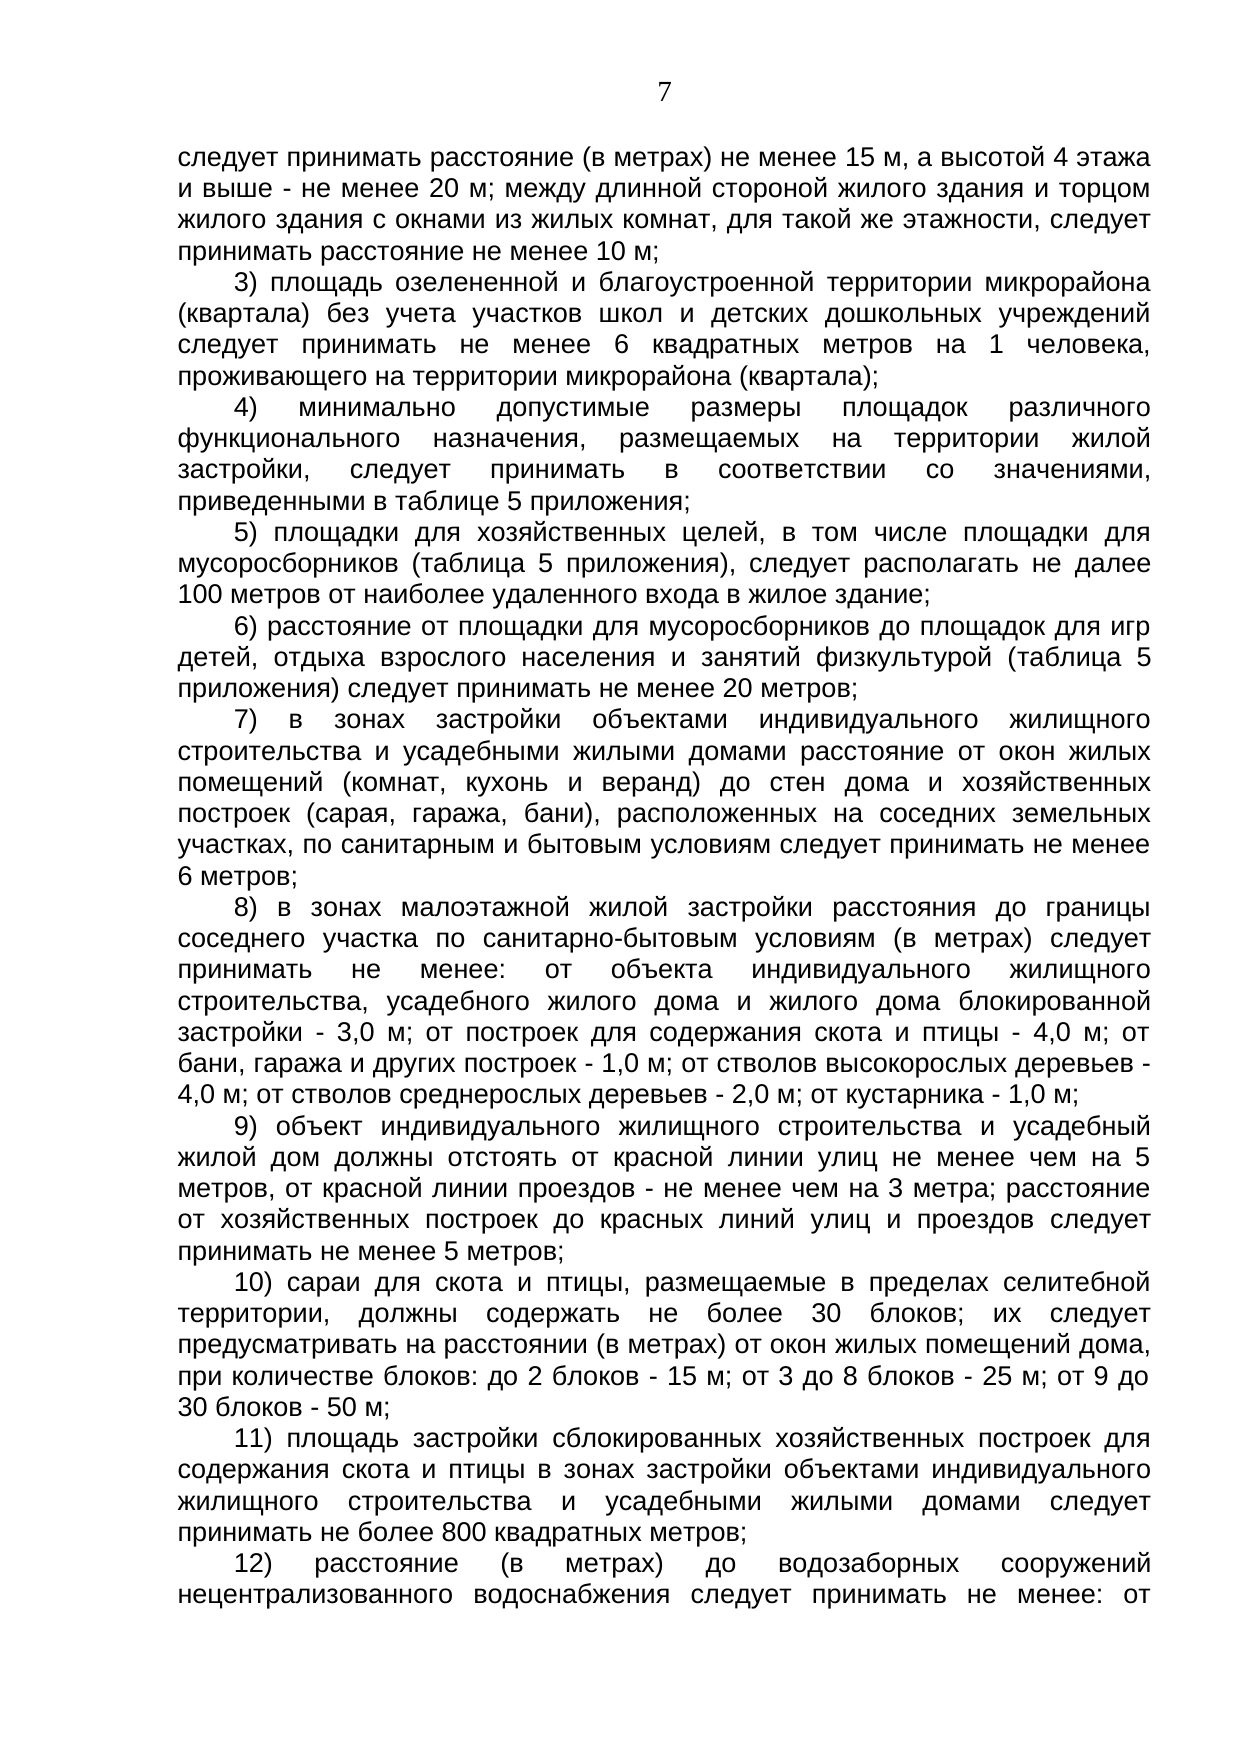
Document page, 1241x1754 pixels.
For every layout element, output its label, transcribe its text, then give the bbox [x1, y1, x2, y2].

text 3) площадь озелененной и благоустроенной территории микрорайона (квартала) без учета участков школ и детских дошкольных учреждений следует принимать не менее 6 квадратных метров на 1 человека, проживающего на территории микрорайона (квартала); [177, 266, 1152, 391]
text 5) площадки для хозяйственных целей, в том числе площадки для мусоросборников (таблица 5 приложения), следует располагать не далее 100 метров от наиболее удаленного входа в жилое здание; [177, 516, 1152, 609]
text 9) объект индивидуального жилищного строительства и усадебный жилой дом должны отстоять от красной линии улиц не менее чем на 5 метров, от красной линии проездов - не менее чем на 3 метра; расстояние от хозяйственных построек до красных линий улиц и проездов следует принимать не менее 5 метров; [177, 1109, 1152, 1266]
text 11) площадь застройки сблокированных хозяйственных построек для содержания скота и птицы в зонах застройки объектами индивидуального жилищного строительства и усадебными жилыми домами следует принимать не более 800 квадратных метров; [177, 1422, 1152, 1547]
text 4) минимально допустимые размеры площадок различного функционального назначения, размещаемых на территории жилой застройки, следует принимать в соответствии со значениями, приведенными в таблице 5 приложения; [177, 391, 1152, 516]
text 6) расстояние от площадки для мусоросборников до площадок для игр детей, отдыха взрослого населения и занятий физкультурой (таблица 5 приложения) следует принимать не менее 20 метров; [177, 609, 1152, 703]
text 7) в зонах застройки объектами индивидуального жилищного строительства и усадебными жилыми домами расстояние от окон жилых помещений (комнат, кухонь и веранд) до стен дома и хозяйственных построек (сарая, гаража, бани), расположенных на соседних земельных участках, по санитарным и бытовым условиям следует принимать не менее 6 метров; [177, 703, 1152, 891]
text 10) сараи для скота и птицы, размещаемые в пределах селитебной территории, должны содержать не более 30 блоков; их следует предусматривать на расстоянии (в метрах) от окон жилых помещений дома, при количестве блоков: до 2 блоков - 15 м; от 3 до 8 блоков - 25 м; от 9 до 30 блоков - 50 м; [177, 1266, 1152, 1422]
text 8) в зонах малоэтажной жилой застройки расстояния до границы соседнего участка по санитарно-бытовым условиям (в метрах) следует принимать не менее: от объекта индивидуального жилищного строительства, усадебного жилого дома и жилого дома блокированной застройки - 3,0 м; от построек для содержания скота и птицы - 4,0 м; от бани, гаража и других построек - 1,0 м; от стволов высокорослых деревьев - 4,0 м; от стволов среднерослых деревьев - 2,0 м; от кустарника - 1,0 м; [177, 891, 1152, 1109]
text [177, 141, 1152, 266]
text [177, 1547, 1152, 1609]
